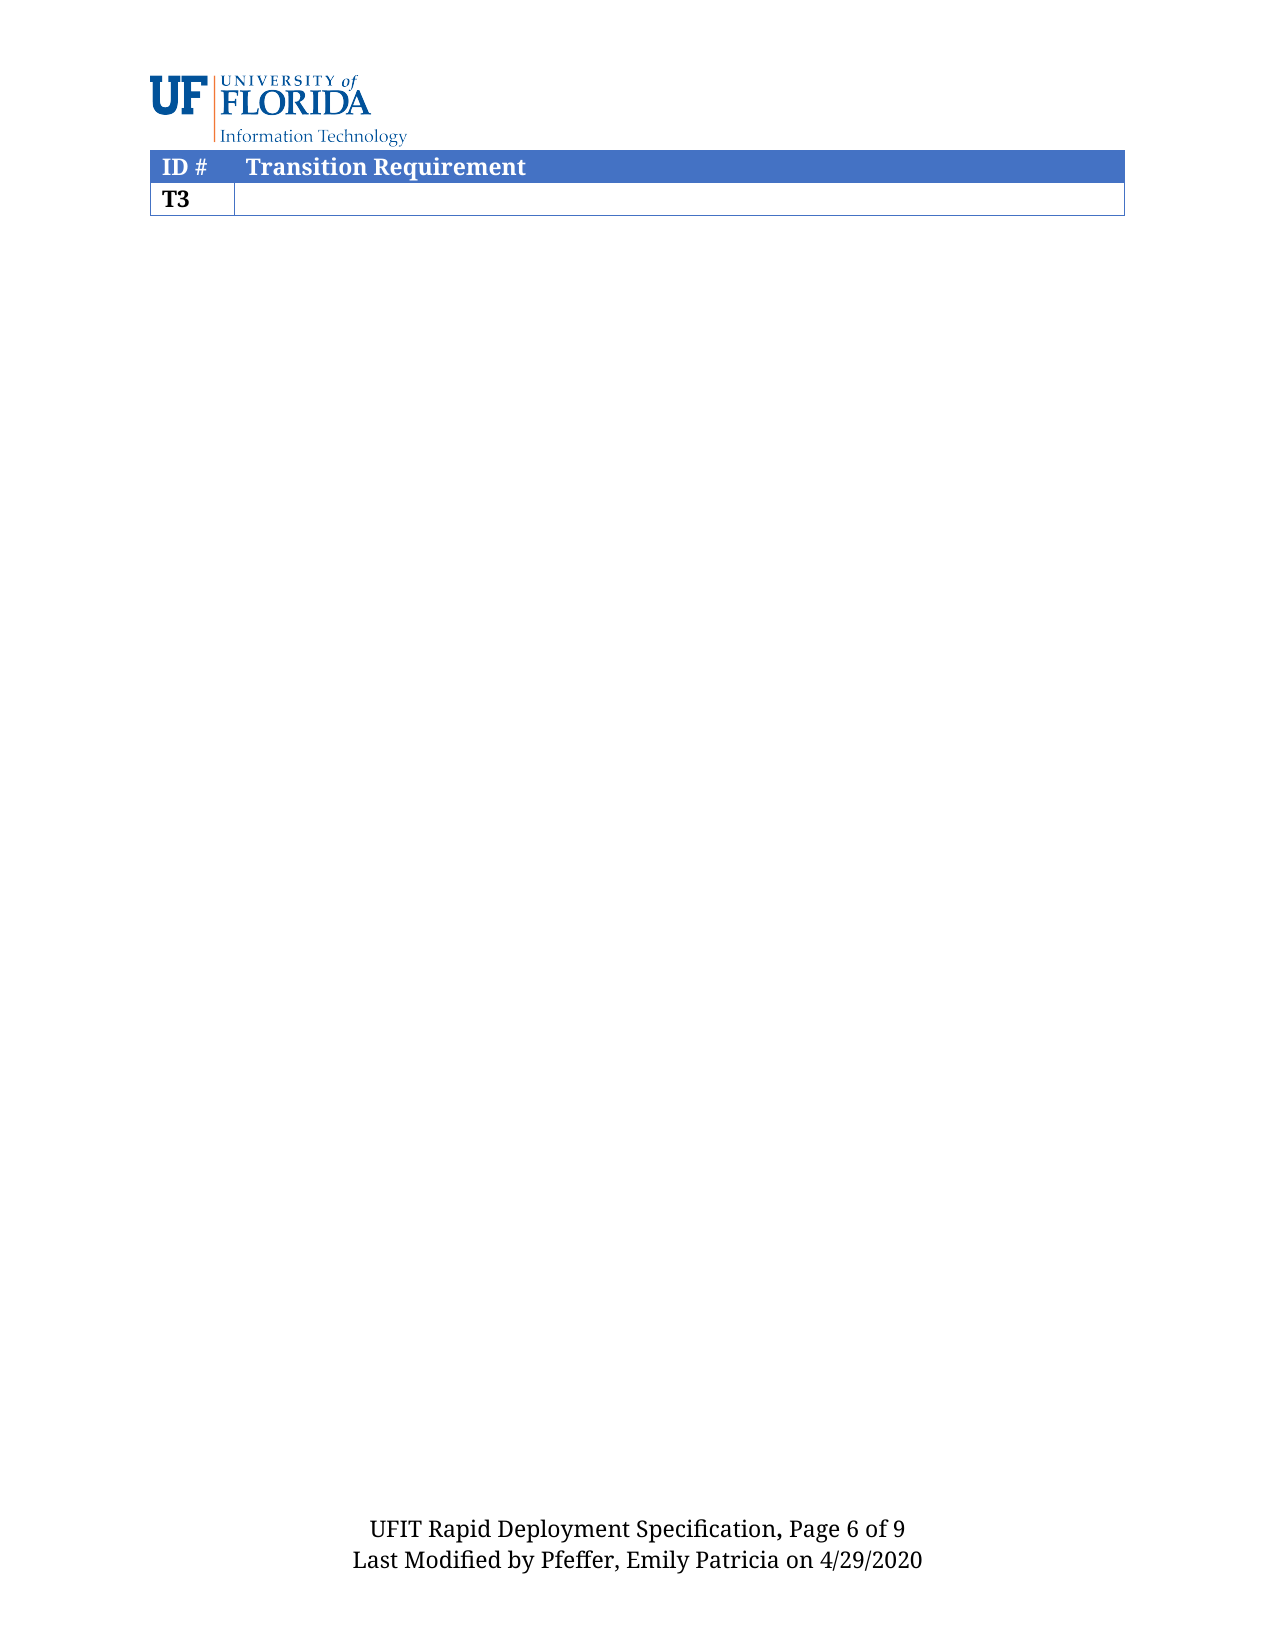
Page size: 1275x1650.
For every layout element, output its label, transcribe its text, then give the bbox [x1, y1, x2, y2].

table_cell T3 [151, 183, 234, 214]
table_cell [235, 183, 1124, 214]
table_header Transition Requirement [235, 151, 1124, 182]
table_header ID # [151, 151, 234, 182]
picture [150, 75, 408, 147]
